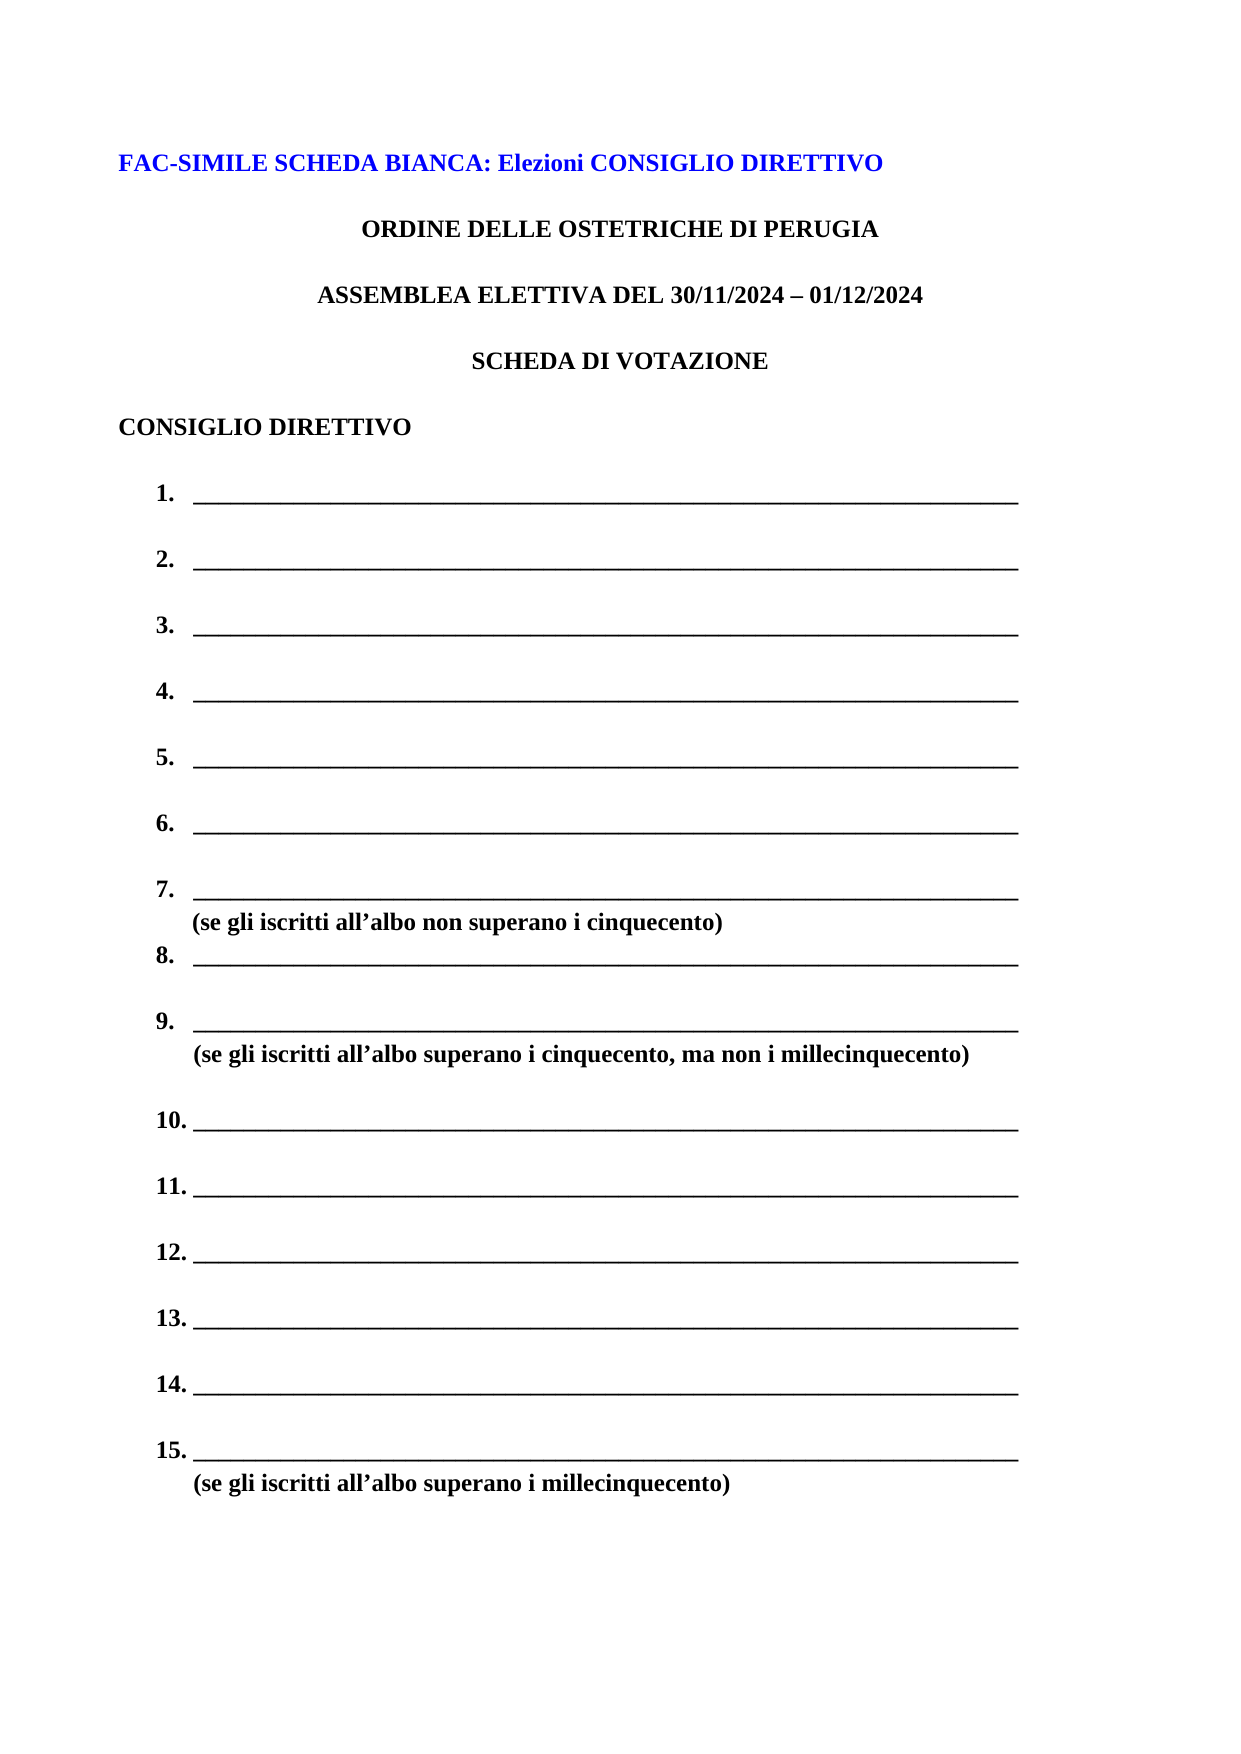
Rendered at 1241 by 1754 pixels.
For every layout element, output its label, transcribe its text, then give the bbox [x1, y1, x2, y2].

list __________________________________________________________________ [156, 808, 1122, 837]
text ORDINE DELLE OSTETRICHE DI PERUGIA [118, 214, 1122, 242]
text (se gli iscritti all’albo non superano i cinquecento) [118, 907, 1122, 936]
list __________________________________________________________________ [156, 1237, 1122, 1266]
list __________________________________________________________________ [156, 1171, 1122, 1200]
list __________________________________________________________________ [156, 1006, 1122, 1035]
list __________________________________________________________________ [156, 1105, 1122, 1134]
list __________________________________________________________________ [156, 1303, 1122, 1332]
list __________________________________________________________________ [156, 1435, 1122, 1464]
list __________________________________________________________________ [156, 874, 1122, 903]
text FAC-SIMILE SCHEDA BIANCA: Elezioni CONSIGLIO DIRETTIVO [118, 148, 1122, 176]
text CONSIGLIO DIRETTIVO [118, 412, 1122, 441]
text ASSEMBLEA ELETTIVA DEL 30/11/2024 – 01/12/2024 [118, 280, 1122, 308]
list __________________________________________________________________ [156, 610, 1122, 639]
list __________________________________________________________________ [156, 676, 1122, 705]
list __________________________________________________________________ [156, 478, 1122, 507]
text (se gli iscritti all’albo superano i cinquecento, ma non i millecinquecento) [193, 1039, 1122, 1068]
list __________________________________________________________________ [156, 940, 1122, 969]
list __________________________________________________________________ [156, 544, 1122, 573]
list __________________________________________________________________ [156, 1369, 1122, 1398]
text (se gli iscritti all’albo superano i millecinquecento) [193, 1468, 1122, 1497]
list __________________________________________________________________ [156, 742, 1122, 771]
text SCHEDA DI VOTAZIONE [118, 346, 1122, 374]
